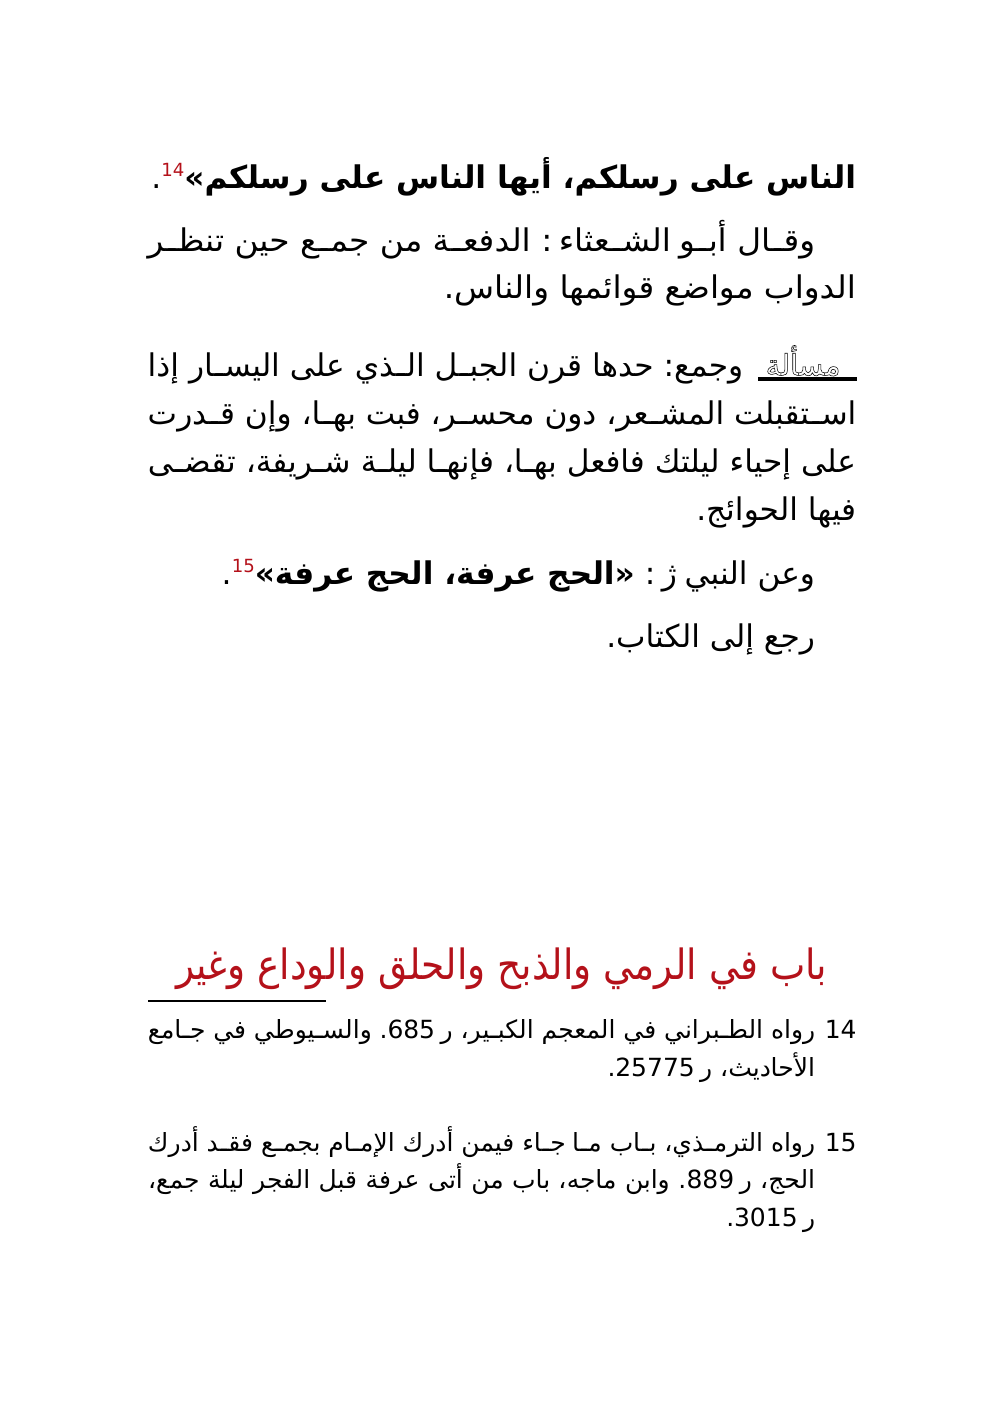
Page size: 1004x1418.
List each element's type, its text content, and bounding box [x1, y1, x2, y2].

text مسألة وجمع: حدها قرن الجبل الذي على اليسار إذا استقبلت المشعر، دون محسر، فبت بها، وإن قدرت على إحياء ليلتك فافعل بها، فإنها ليلة شريفة، تقضى فيها الحوائج. [148, 336, 856, 527]
text رجع إلى الكتاب. [148, 607, 856, 654]
text باب في الرمي والذبح والحلق والوداع وغير ذلك [148, 931, 856, 989]
text وقال أبو الشعثاء : الدفعة من جمع حين تنظر الدواب مواضع قوائمها والناس. [148, 210, 856, 306]
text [148, 148, 856, 196]
text وعن النبي ژ : «الحج عرفة، الحج عرفة». [148, 544, 856, 592]
